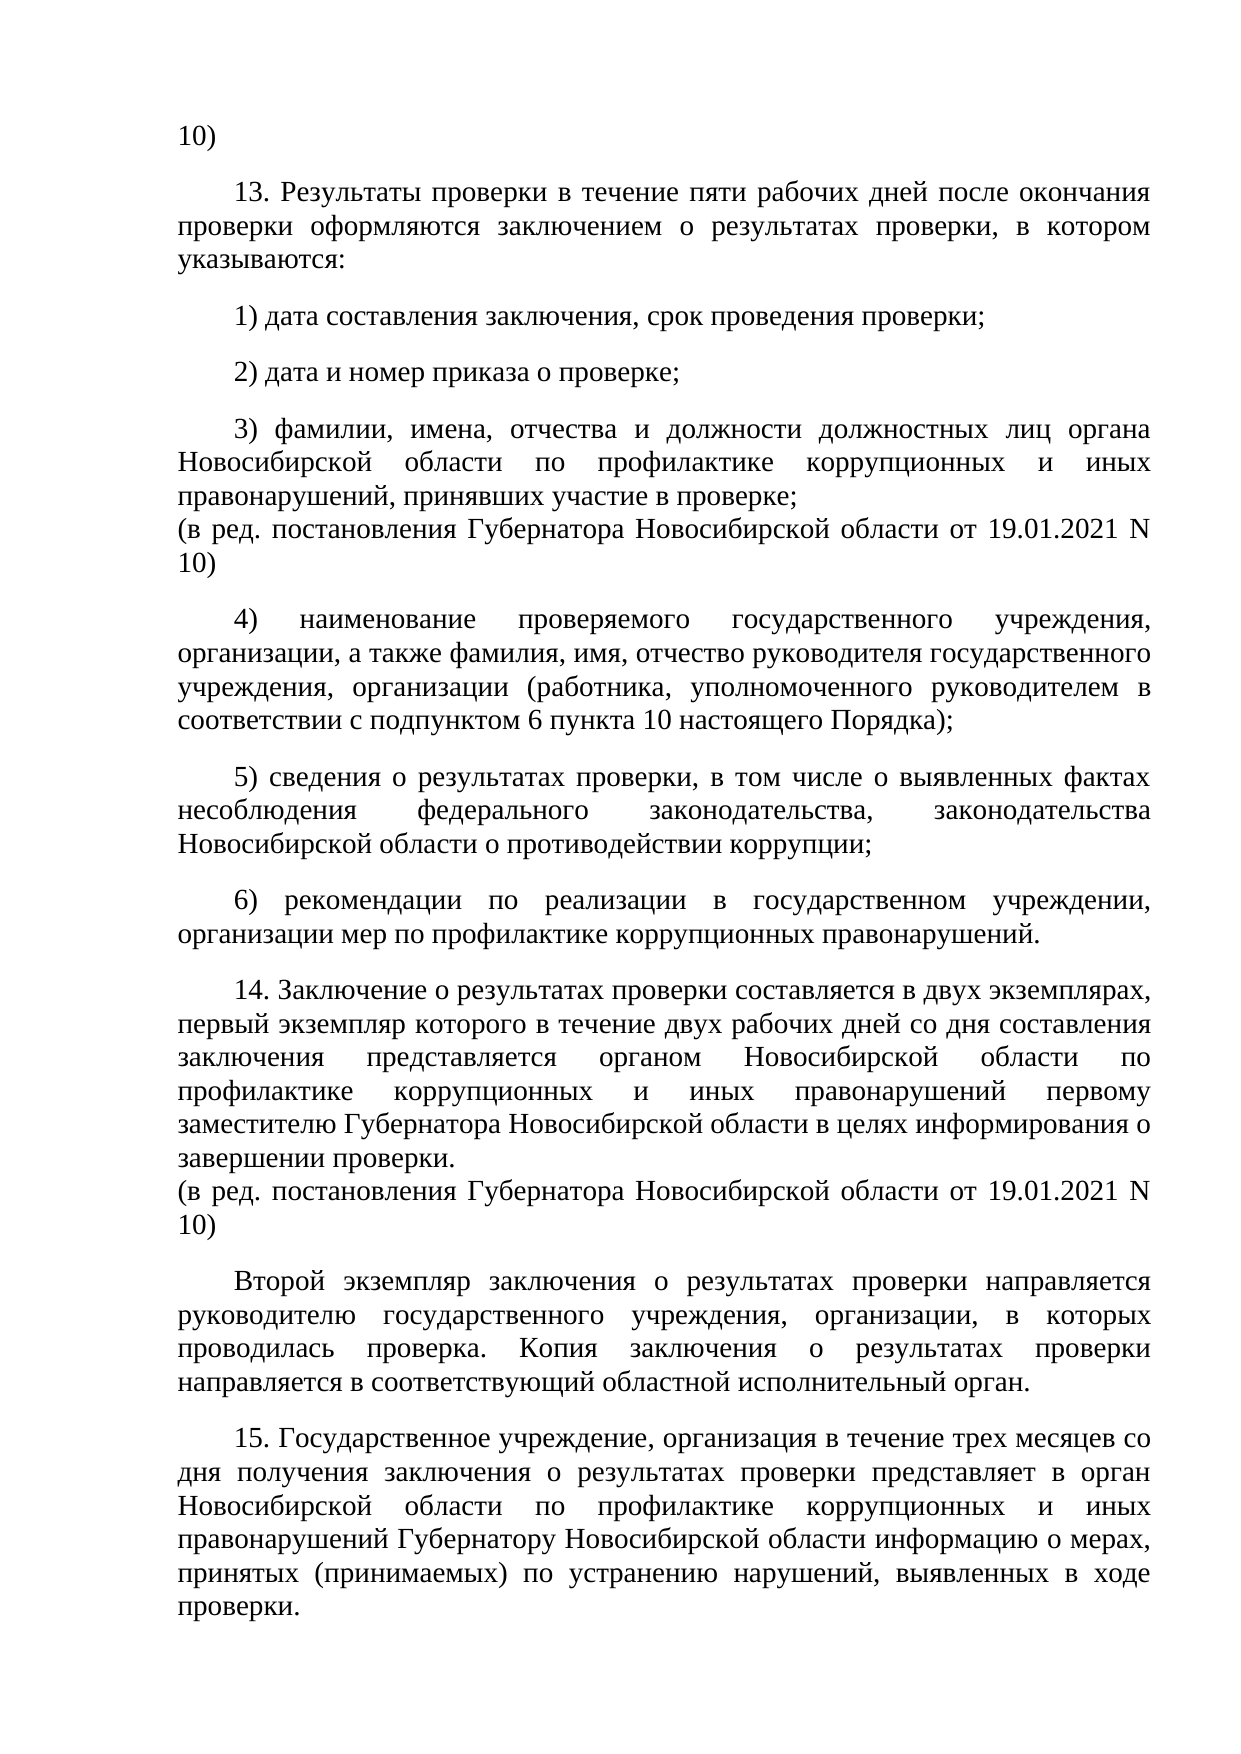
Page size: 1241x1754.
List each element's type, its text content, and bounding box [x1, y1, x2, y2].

text 4) наименование проверяемого государственного учреждения, организации, а также фамилия, имя, отчество руководителя государственного учреждения, организации (работника, уполномоченного руководителем в соответствии с подпунктом 6 пункта 10 настоящего Порядка); [177, 602, 1152, 736]
text 14. Заключение о результатах проверки составляется в двух экземплярах, первый экземпляр которого в течение двух рабочих дней со дня составления заключения представляется органом Новосибирской области по профилактике коррупционных и иных правонарушений первому заместителю Губернатора Новосибирской области в целях информирования о завершении проверки. [177, 972, 1152, 1173]
text 3) фамилии, имена, отчества и должности должностных лиц органа Новосибирской области по профилактике коррупционных и иных правонарушений, принявших участие в проверке; [177, 411, 1152, 512]
text 1) дата составления заключения, срок проведения проверки; [177, 298, 1152, 332]
text 15. Государственное учреждение, организация в течение трех месяцев со дня получения заключения о результатах проверки представляет в орган Новосибирской области по профилактике коррупционных и иных правонарушений Губернатору Новосибирской области информацию о мерах, принятых (принимаемых) по устранению нарушений, выявленных в ходе проверки. [177, 1421, 1152, 1622]
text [177, 118, 1152, 152]
text (в ред. постановления Губернатора Новосибирской области от 19.01.2021 N 10) [177, 512, 1152, 579]
text 5) сведения о результатах проверки, в том числе о выявленных фактах несоблюдения федерального законодательства, законодательства Новосибирской области о противодействии коррупции; [177, 759, 1152, 859]
text Второй экземпляр заключения о результатах проверки направляется руководителю государственного учреждения, организации, в которых проводилась проверка. Копия заключения о результатах проверки направляется в соответствующий областной исполнительный орган. [177, 1263, 1152, 1398]
text (в ред. постановления Губернатора Новосибирской области от 19.01.2021 N 10) [177, 1173, 1152, 1241]
text 13. Результаты проверки в течение пяти рабочих дней после окончания проверки оформляются заключением о результатах проверки, в котором указываются: [177, 174, 1152, 275]
text 6) рекомендации по реализации в государственном учреждении, организации мер по профилактике коррупционных правонарушений. [177, 882, 1152, 949]
text 2) дата и номер приказа о проверке; [177, 354, 1152, 388]
